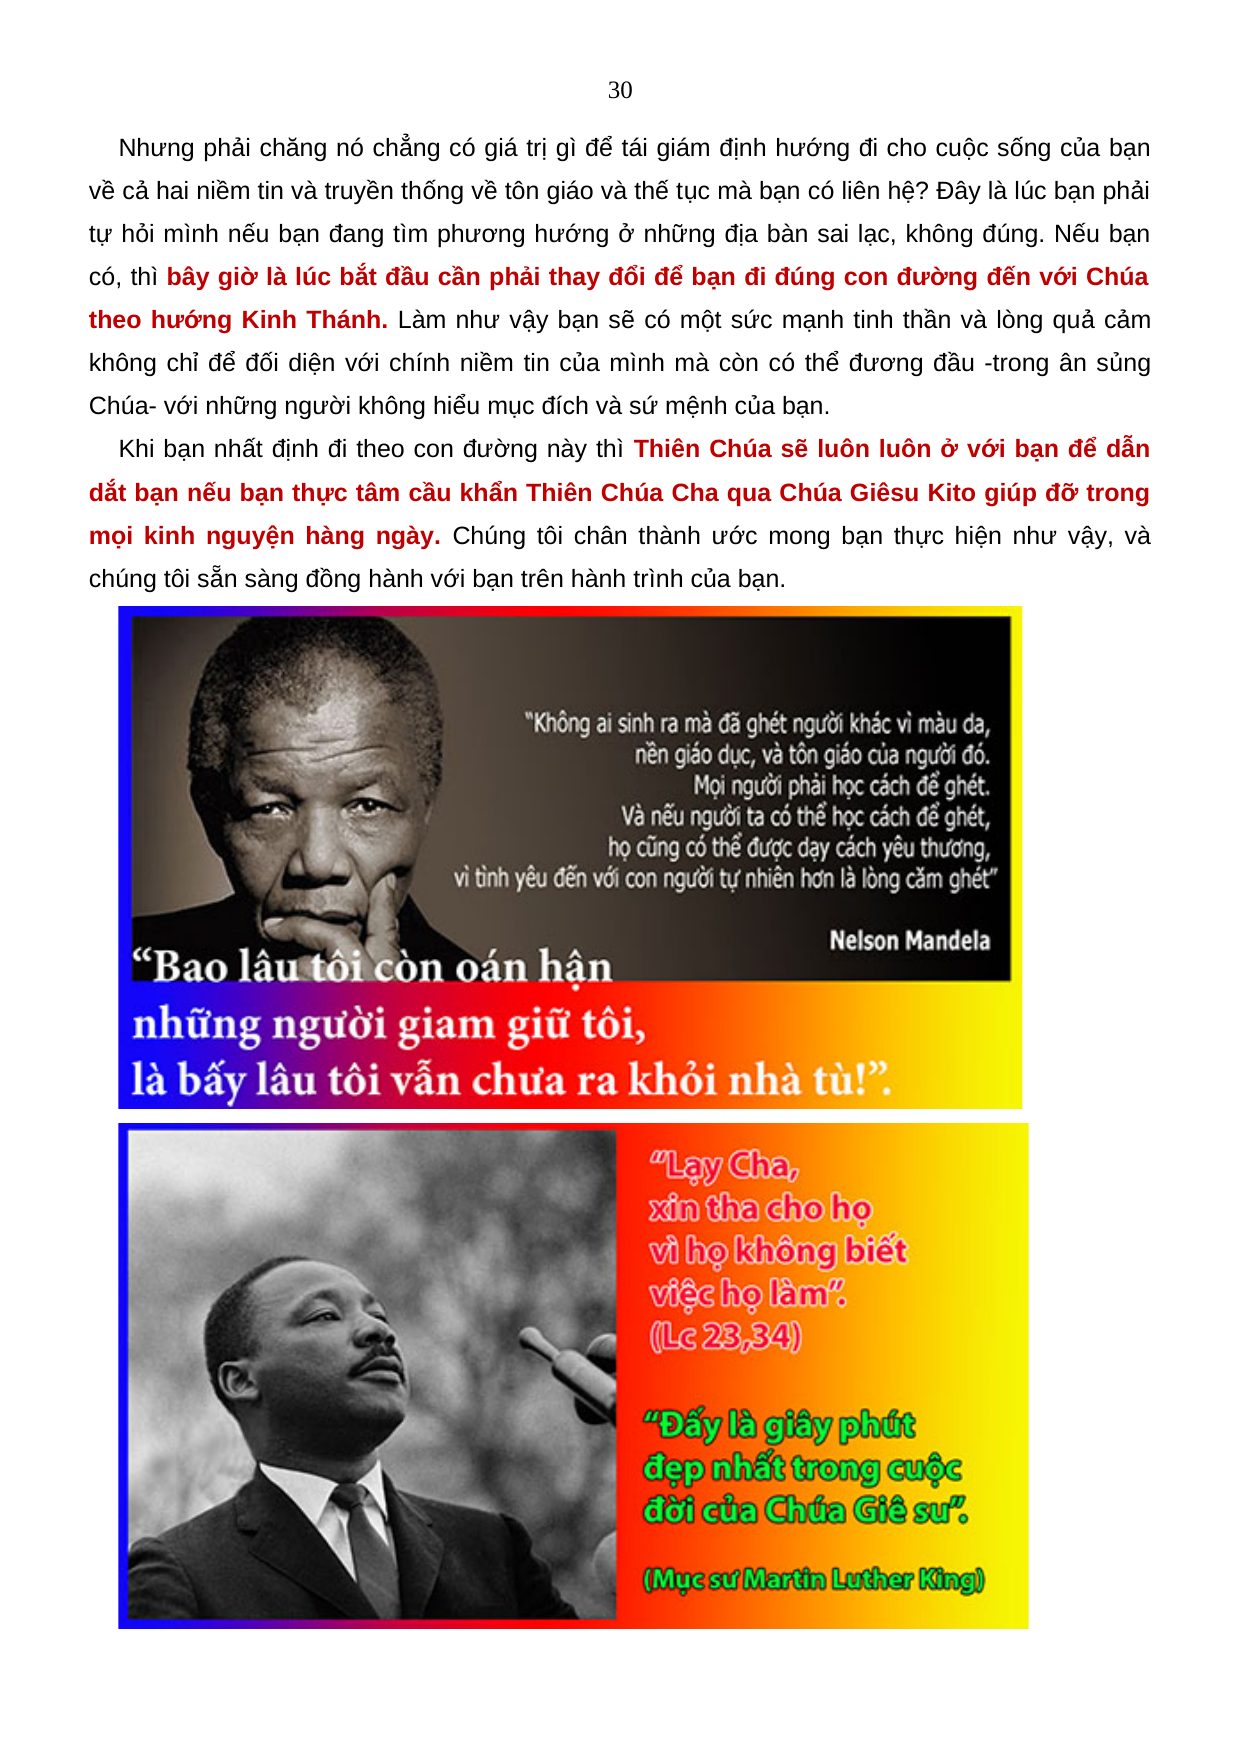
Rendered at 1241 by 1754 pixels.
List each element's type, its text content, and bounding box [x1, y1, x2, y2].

picture [118, 606, 1023, 1109]
text Khi bạn nhất định đi theo con đường này thì Thiên Chúa sẽ luôn luôn ở với bạn để dẫn dắt bạn nếu bạn thực tâm cầu khẩn Thiên Chúa Cha qua Chúa Giêsu Kito giúp đỡ trong mọi kinh nguyện hàng ngày. Chúng tôi chân thành ước mong bạn thực hiện như vậy, và chúng tôi sẵn sàng đồng hành với bạn trên hành trình của bạn. [89, 434, 1152, 592]
text Nhưng phải chăng nó chẳng có giá trị gì để tái giám định hướng đi cho cuộc sống của bạn về cả hai niềm tin và truyền thống về tôn giáo và thế tục mà bạn có liên hệ? Đây là lúc bạn phải tự hỏi mình nếu bạn đang tìm phương hướng ở những địa bàn sai lạc, không đúng. Nếu bạn có, thì bây giờ là lúc bắt đầu cần phải thay đổi để bạn đi đúng con đường đến với Chúa theo hướng Kinh Thánh. Làm như vậy bạn sẽ có một sức mạnh tinh thần và lòng quả cảm không chỉ để đối diện với chính niềm tin của mình mà còn có thể đương đầu -trong ân sủng Chúa- với những người không hiểu mục đích và sứ mệnh của bạn. [89, 132, 1152, 420]
picture [118, 1123, 1029, 1629]
